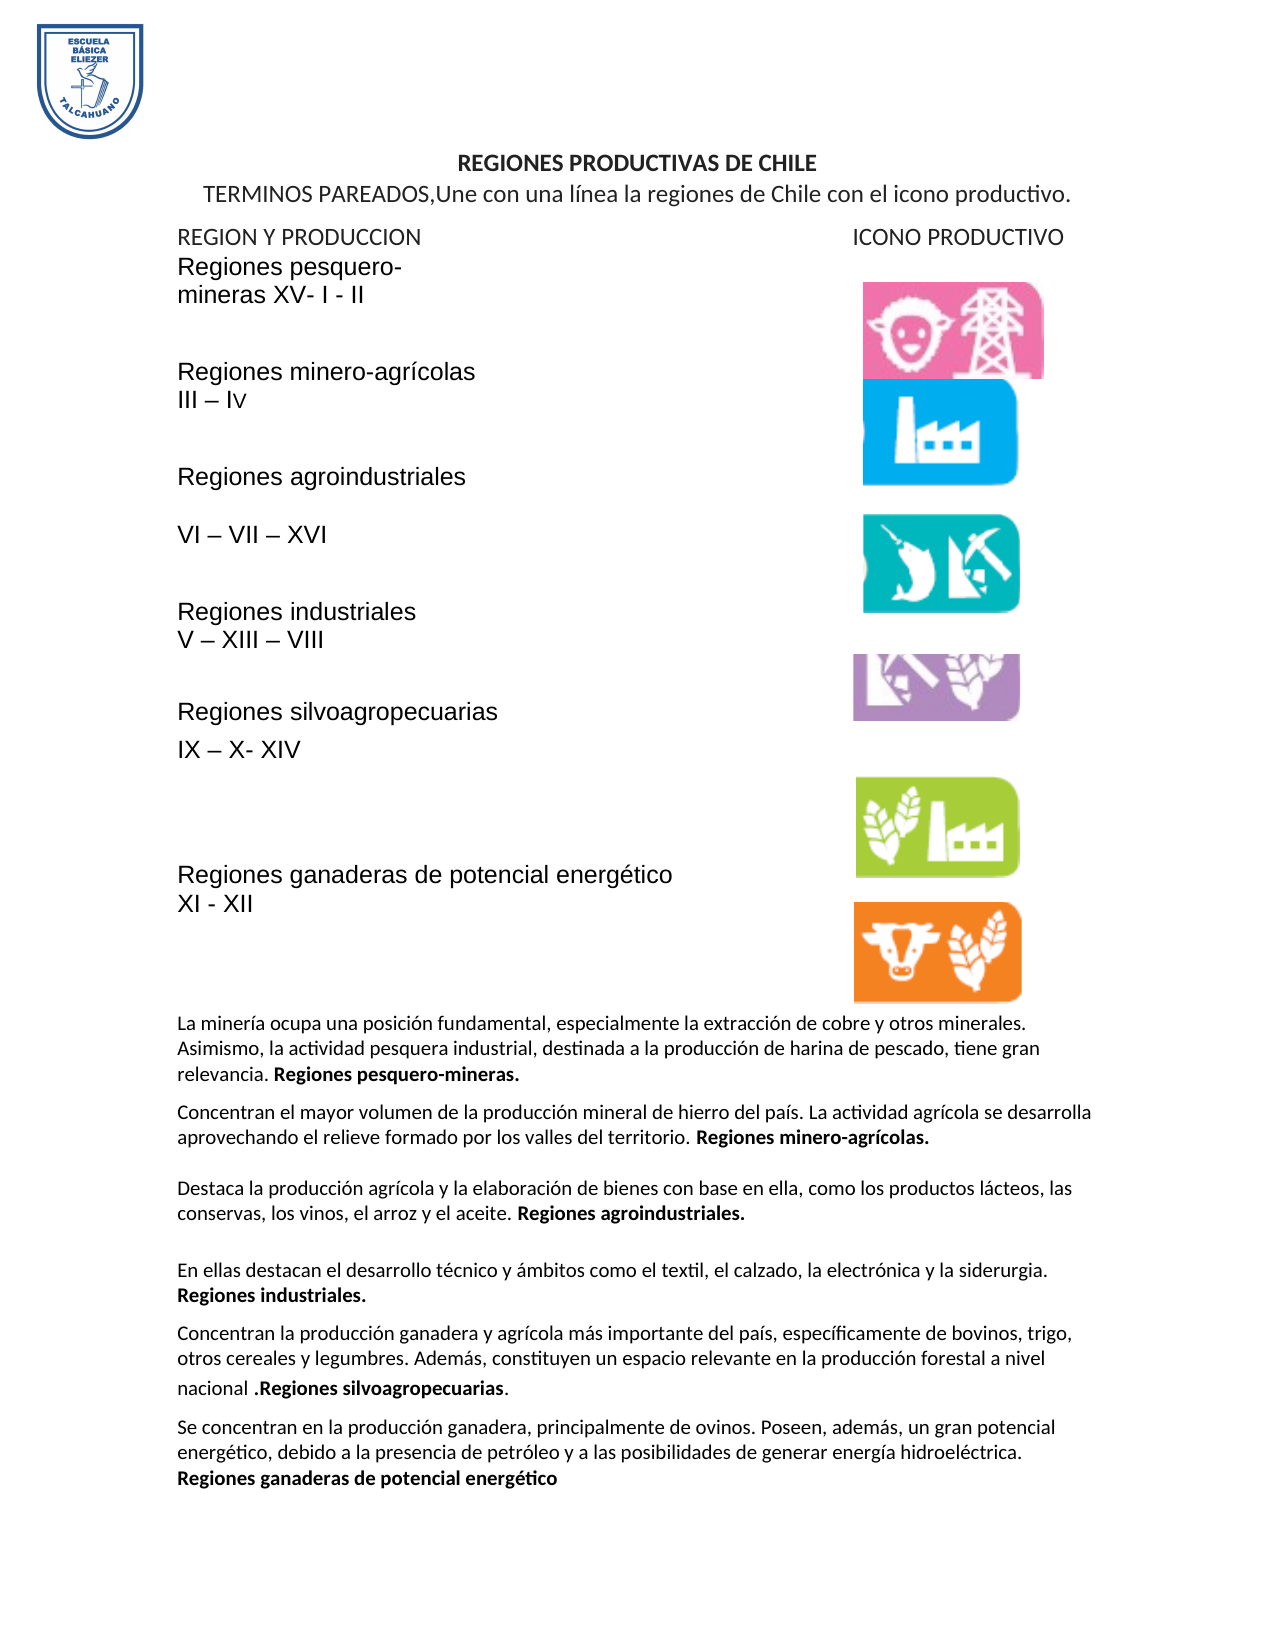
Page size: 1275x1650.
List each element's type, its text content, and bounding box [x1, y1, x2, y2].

picture [863, 514, 1020, 613]
text Destaca la producción agrícola y la elaboración de bienes con base en ella, como los productos lácteos, las conservas, los vinos, el arroz y el aceite. Regiones agroindustriales. [177, 1175, 1076, 1226]
picture [854, 902, 1022, 1004]
picture [856, 776, 1020, 878]
picture [853, 654, 1021, 721]
text Regiones pesquero-mineras XV- I - II [177, 251, 491, 309]
text Regiones ganaderas de potencial energético [177, 1465, 1246, 1490]
text Concentran el mayor volumen de la producción mineral de hierro del país. La actividad agrícola se desarrolla aprovechando el relieve formado por los valles del territorio. Regiones minero-agrícolas. [177, 1099, 1098, 1150]
text La minería ocupa una posición fundamental, especialmente la extracción de cobre y otros minerales. Asimismo, la actividad pesquera industrial, destinada a la producción de harina de pescado, tiene gran relevancia. Regiones pesquero-mineras. [177, 1010, 1051, 1086]
text TERMINOS PAREADOS,Une con una línea la regiones de Chile con el icono productivo. [201, 178, 1074, 208]
text Regiones agroindustriales VI – VII – XVI [177, 462, 467, 548]
text REGION Y PRODUCCION ICONO PRODUCTIVO [177, 221, 1246, 251]
text REGIONES PRODUCTIVAS DE CHILE [200, 147, 1074, 178]
text Se concentran en la producción ganadera, principalmente de ovinos. Poseen, además, un gran potencial energético, debido a la presencia de petróleo y a las posibilidades de generar energía hidroeléctrica. [177, 1414, 1093, 1465]
picture [36, 23, 144, 140]
text Regiones ganaderas de potencial energético XI - XII [177, 860, 678, 918]
text IX – X- XIV [177, 737, 1246, 764]
text Regiones industriales V – XIII – VIII [177, 597, 417, 654]
text Concentran la producción ganadera y agrícola más importante del país, específicamente de bovinos, trigo, otros cereales y legumbres. Además, constituyen un espacio relevante en la producción forestal a nivel nacional .Regiones silvoagropecuarias. [177, 1320, 1093, 1401]
text Regiones industriales. [177, 1282, 1246, 1308]
text Regiones silvoagropecuarias [177, 654, 1246, 737]
picture [863, 282, 1045, 494]
text En ellas destacan el desarrollo técnico y ámbitos como el textil, el calzado, la electrónica y la siderurgia. [177, 1257, 1246, 1282]
text Regiones minero-agrícolas III – IV [177, 357, 491, 414]
picture [895, 397, 980, 463]
